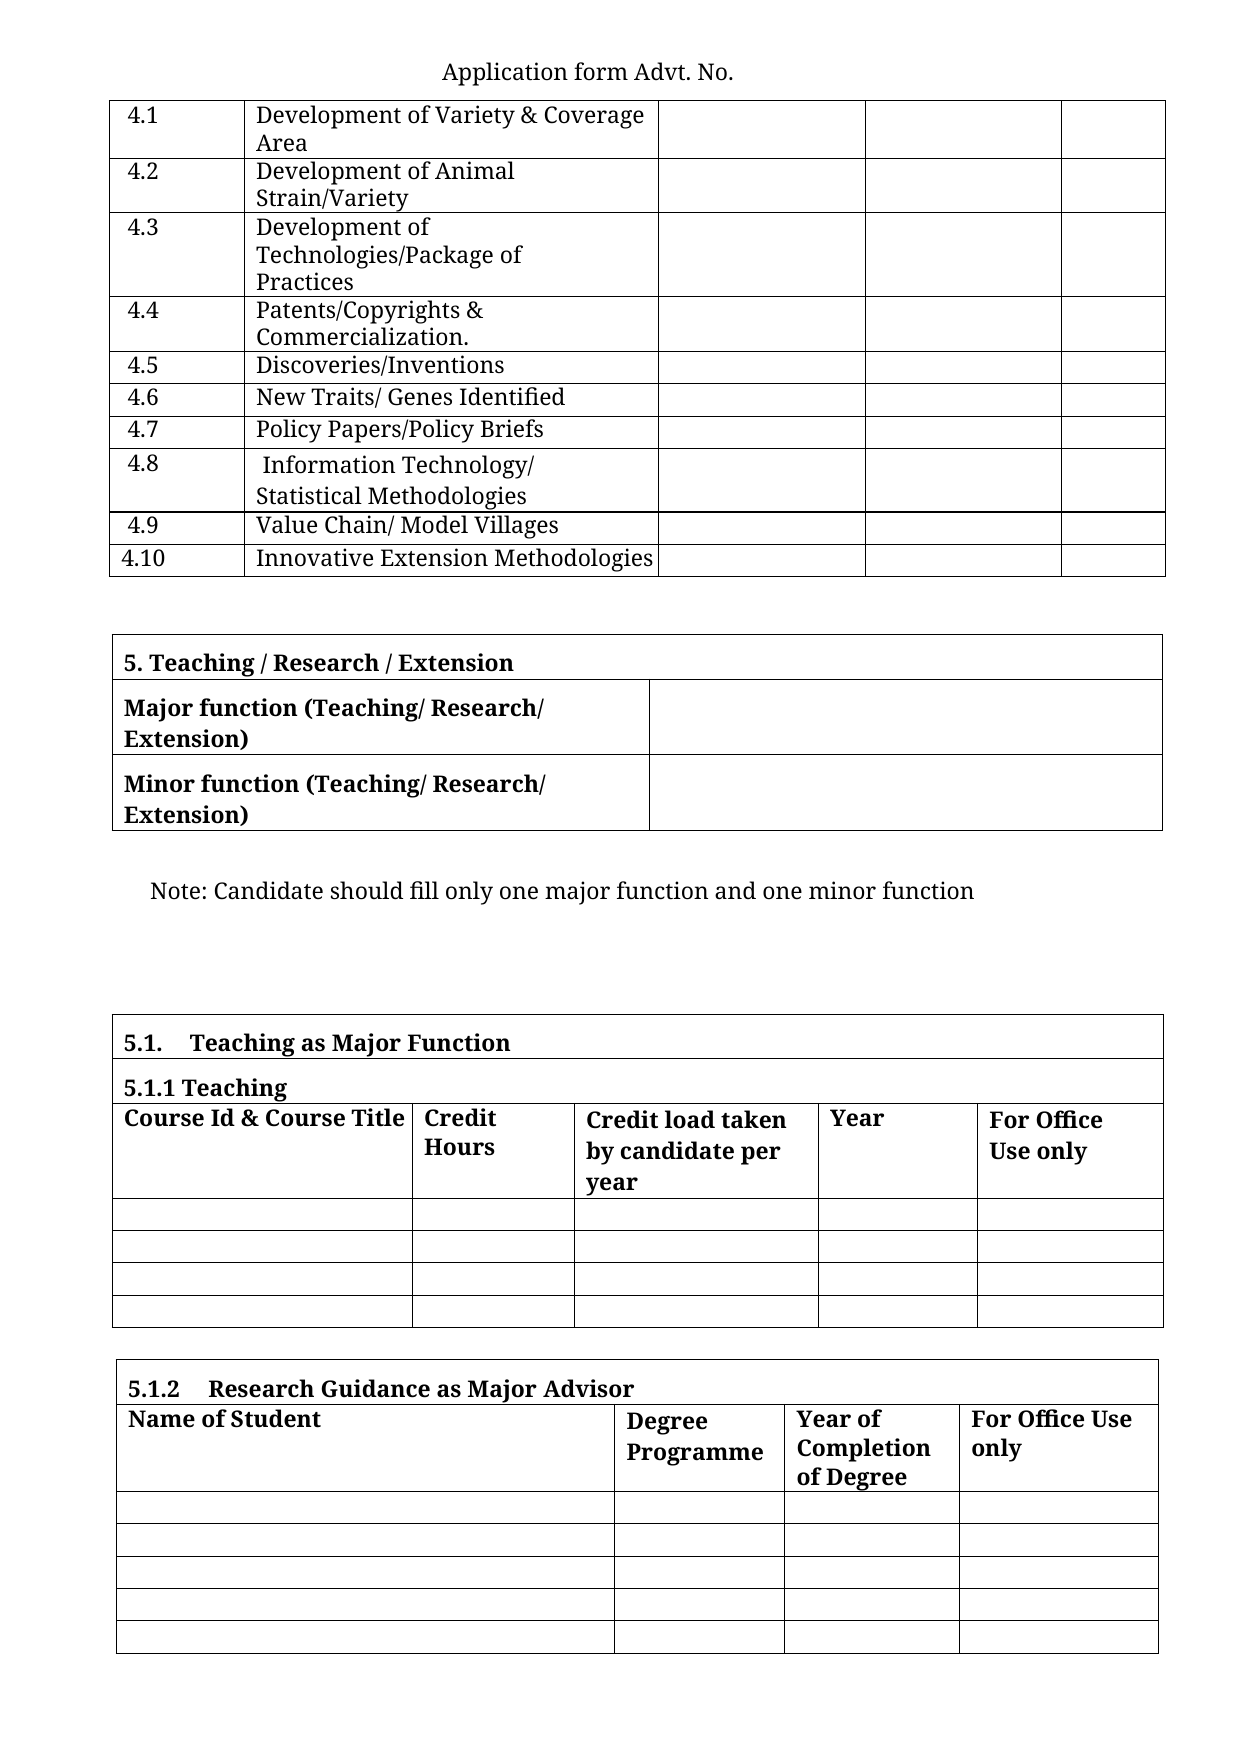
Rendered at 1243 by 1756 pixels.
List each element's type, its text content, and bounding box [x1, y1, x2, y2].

table_cell [960, 1589, 1158, 1620]
table_cell 4.4 [110, 297, 244, 351]
table_cell 5.1.1 Teaching [113, 1059, 1163, 1103]
table_cell [866, 297, 1061, 351]
table_cell 4.8 [110, 449, 244, 511]
table_cell [117, 1621, 614, 1652]
table_cell [785, 1492, 959, 1523]
table_cell [785, 1557, 959, 1588]
table_cell [659, 159, 865, 212]
table_cell [575, 1296, 818, 1327]
table_cell [785, 1621, 959, 1652]
table_cell [960, 1524, 1158, 1556]
table_cell [866, 213, 1061, 296]
table_cell [113, 1296, 412, 1327]
table_cell [1062, 159, 1165, 212]
table_cell [866, 449, 1061, 511]
table_cell [650, 680, 1162, 754]
table_cell [659, 417, 865, 448]
table_cell Information Technology/ Statistical Methodologies [245, 449, 658, 511]
table_cell [615, 1557, 784, 1588]
table_cell [659, 449, 865, 511]
table_cell [1062, 352, 1165, 383]
table_cell Development of Animal Strain/Variety [245, 159, 658, 212]
table_cell [960, 1492, 1158, 1523]
table_cell [575, 1199, 818, 1230]
table_cell [819, 1296, 977, 1327]
table_cell [413, 1263, 574, 1294]
table_cell [659, 297, 865, 351]
table_cell 4.10 [110, 545, 244, 576]
table_cell [650, 755, 1162, 830]
table_cell [615, 1492, 784, 1523]
table_cell Major function (Teaching/ Research/ Extension) [113, 680, 649, 754]
table_cell Course Id & Course Title [113, 1104, 412, 1198]
table_cell Innovative Extension Methodologies [245, 545, 658, 576]
table_cell [659, 513, 865, 544]
table_cell [113, 1263, 412, 1294]
table_cell 4.2 [110, 159, 244, 212]
table_cell Minor function (Teaching/ Research/ Extension) [113, 755, 649, 830]
table_cell Credit load taken by candidate per year [575, 1104, 818, 1198]
table_cell 4.3 [110, 213, 244, 296]
table_cell [1062, 417, 1165, 448]
table_cell [1062, 513, 1165, 544]
table_cell Credit Hours [413, 1104, 574, 1198]
table_cell [785, 1524, 959, 1556]
table_cell [978, 1263, 1163, 1294]
table_cell [978, 1231, 1163, 1262]
table_cell [960, 1557, 1158, 1588]
table_cell Value Chain/ Model Villages [245, 513, 658, 544]
table_cell 4.7 [110, 417, 244, 448]
table_cell [1062, 101, 1165, 157]
table_cell [819, 1263, 977, 1294]
table_cell [117, 1557, 614, 1588]
table_cell [1062, 449, 1165, 511]
table_cell Year [819, 1104, 977, 1198]
table_cell [659, 384, 865, 416]
table_cell [866, 159, 1061, 212]
table_cell Patents/Copyrights & Commercialization. [245, 297, 658, 351]
table_cell [659, 213, 865, 296]
table_cell [866, 101, 1061, 157]
table_cell 4.1 [110, 101, 244, 157]
table_cell [978, 1296, 1163, 1327]
table_header 5. Teaching / Research / Extension [113, 635, 1162, 678]
table_cell [866, 417, 1061, 448]
table_cell [659, 352, 865, 383]
table_cell New Traits/ Genes Identified [245, 384, 658, 416]
table_cell [615, 1621, 784, 1652]
table_cell 4.6 [110, 384, 244, 416]
table_cell [413, 1296, 574, 1327]
table_cell [866, 545, 1061, 576]
table_cell [866, 384, 1061, 416]
table_cell Discoveries/Inventions [245, 352, 658, 383]
table_cell [960, 1621, 1158, 1652]
table_cell [1062, 297, 1165, 351]
table_cell [113, 1199, 412, 1230]
table_cell [117, 1492, 614, 1523]
table_cell [659, 545, 865, 576]
table_cell 4.5 [110, 352, 244, 383]
table_cell [413, 1231, 574, 1262]
table_cell [1062, 545, 1165, 576]
table_cell [978, 1199, 1163, 1230]
table_cell [866, 513, 1061, 544]
table_cell [615, 1524, 784, 1556]
table_cell Year of Completion of Degree [785, 1405, 959, 1491]
table_cell [1062, 213, 1165, 296]
table_cell Policy Papers/Policy Briefs [245, 417, 658, 448]
table_cell Degree Programme [615, 1405, 784, 1491]
table_cell [113, 1231, 412, 1262]
table_cell Name of Student [117, 1405, 614, 1491]
table_header 5.1.2 Research Guidance as Major Advisor [117, 1360, 1158, 1404]
table_cell [819, 1231, 977, 1262]
table_cell [413, 1199, 574, 1230]
text Note: Candidate should fill only one major function and one minor function [150, 875, 1125, 907]
table_cell [819, 1199, 977, 1230]
table_cell [117, 1524, 614, 1556]
table_cell Development of Variety & Coverage Area [245, 101, 658, 157]
table_cell [117, 1589, 614, 1620]
table_cell [575, 1231, 818, 1262]
table_cell 4.9 [110, 513, 244, 544]
table_cell For Office Use only [978, 1104, 1163, 1198]
table_cell [659, 101, 865, 157]
table_cell [615, 1589, 784, 1620]
table_cell For Office Use only [960, 1405, 1158, 1491]
table_cell Development of Technologies/Package of Practices [245, 213, 658, 296]
table_cell [785, 1589, 959, 1620]
table_cell [575, 1263, 818, 1294]
table_cell [866, 352, 1061, 383]
table_cell [1062, 384, 1165, 416]
table_header 5.1. Teaching as Major Function [113, 1015, 1163, 1058]
